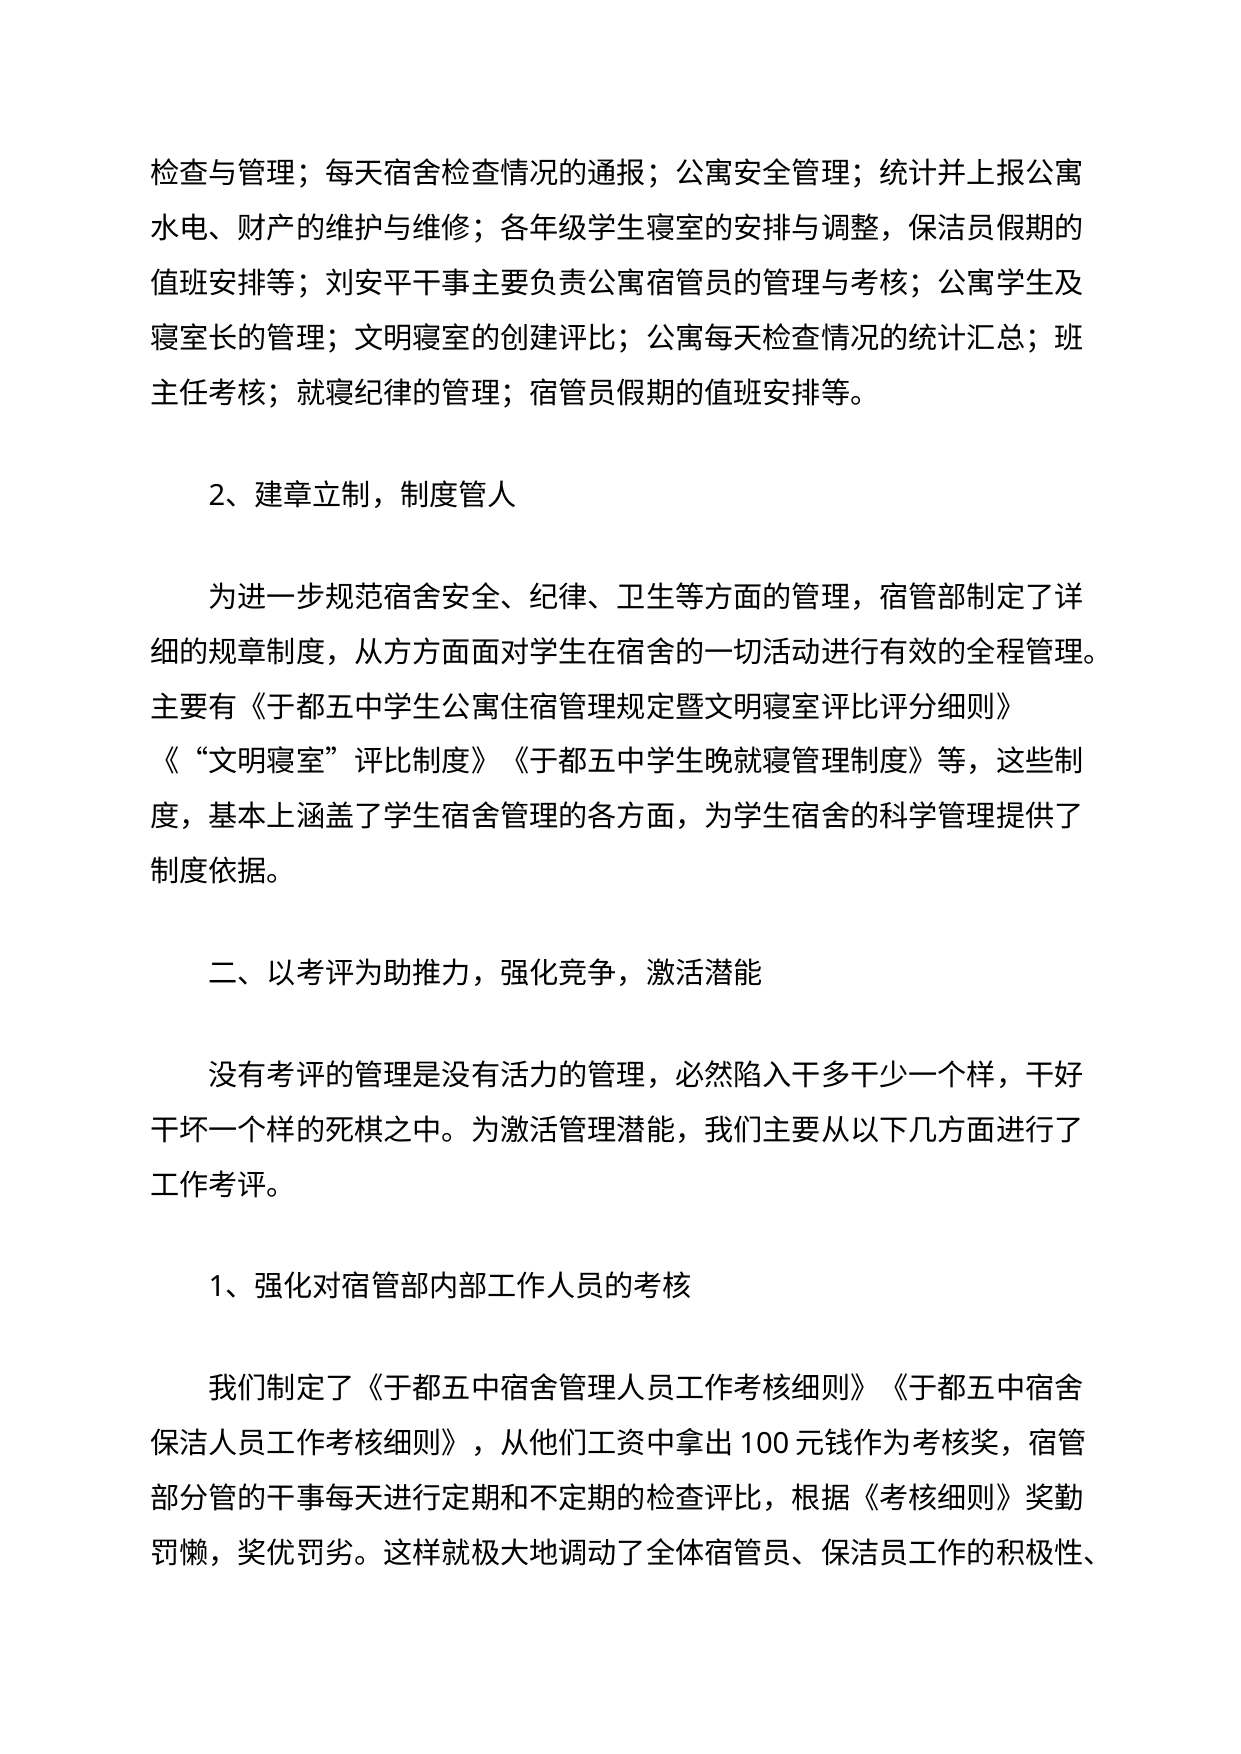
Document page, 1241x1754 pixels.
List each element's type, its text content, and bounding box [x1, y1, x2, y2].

text 二、以考评为助推力，强化竞争，激活潜能 [150, 949, 1090, 992]
text 2、建章立制，制度管人 [150, 471, 1090, 514]
text 没有考评的管理是没有活力的管理，必然陷入干多干少一个样，干好干坏一个样的死棋之中。为激活管理潜能，我们主要从以下几方面进行了工作考评。 [150, 1051, 1090, 1203]
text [150, 1365, 1090, 1572]
text 为进一步规范宿舍安全、纪律、卫生等方面的管理，宿管部制定了详细的规章制度，从方方面面对学生在宿舍的一切活动进行有效的全程管理。主要有《于都五中学生公寓住宿管理规定暨文明寝室评比评分细则》《“文明寝室”评比制度》《于都五中学生晚就寝管理制度》等，这些制度，基本上涵盖了学生宿舍管理的各方面，为学生宿舍的科学管理提供了制度依据。 [150, 573, 1090, 890]
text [150, 150, 1090, 412]
text 1、强化对宿管部内部工作人员的考核 [150, 1263, 1090, 1305]
